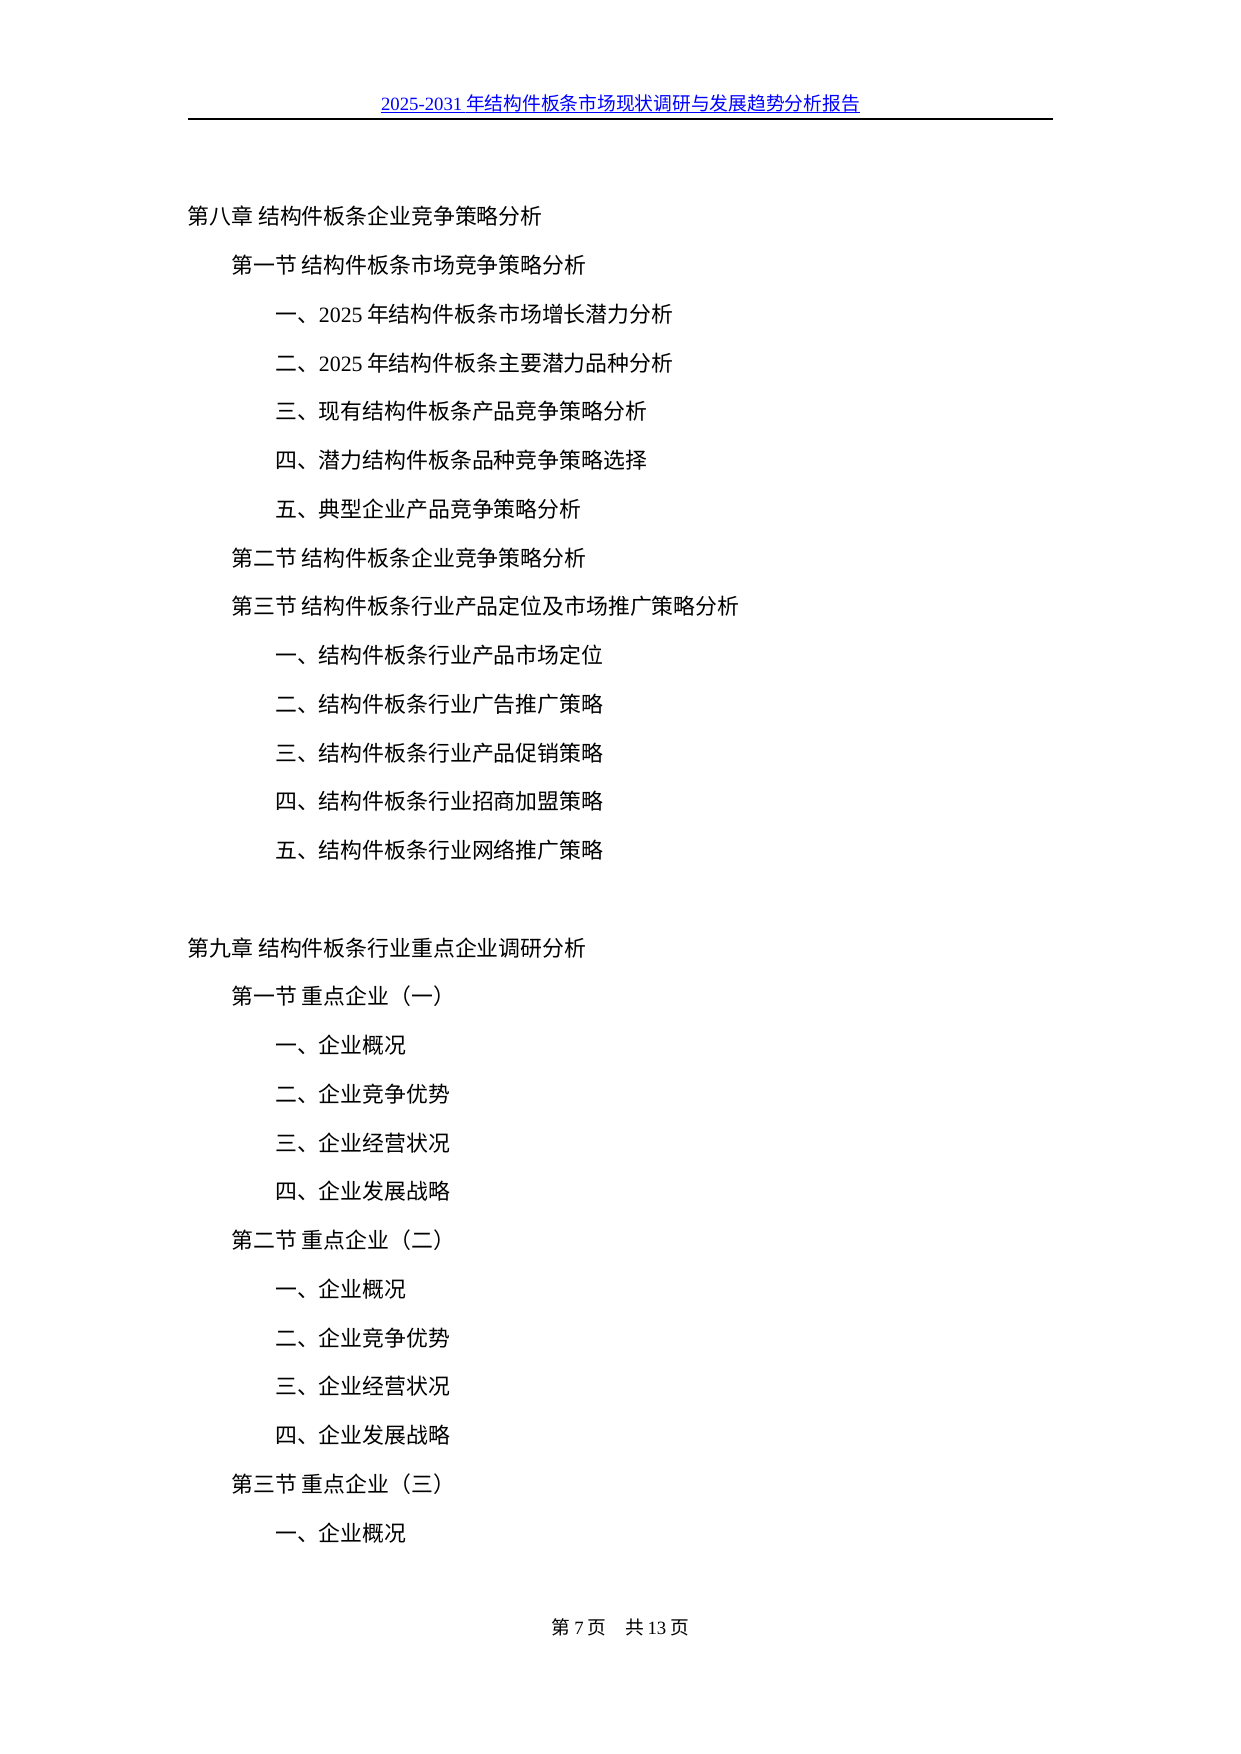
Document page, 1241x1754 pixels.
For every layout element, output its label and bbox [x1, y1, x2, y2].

text [187, 150, 1053, 1548]
